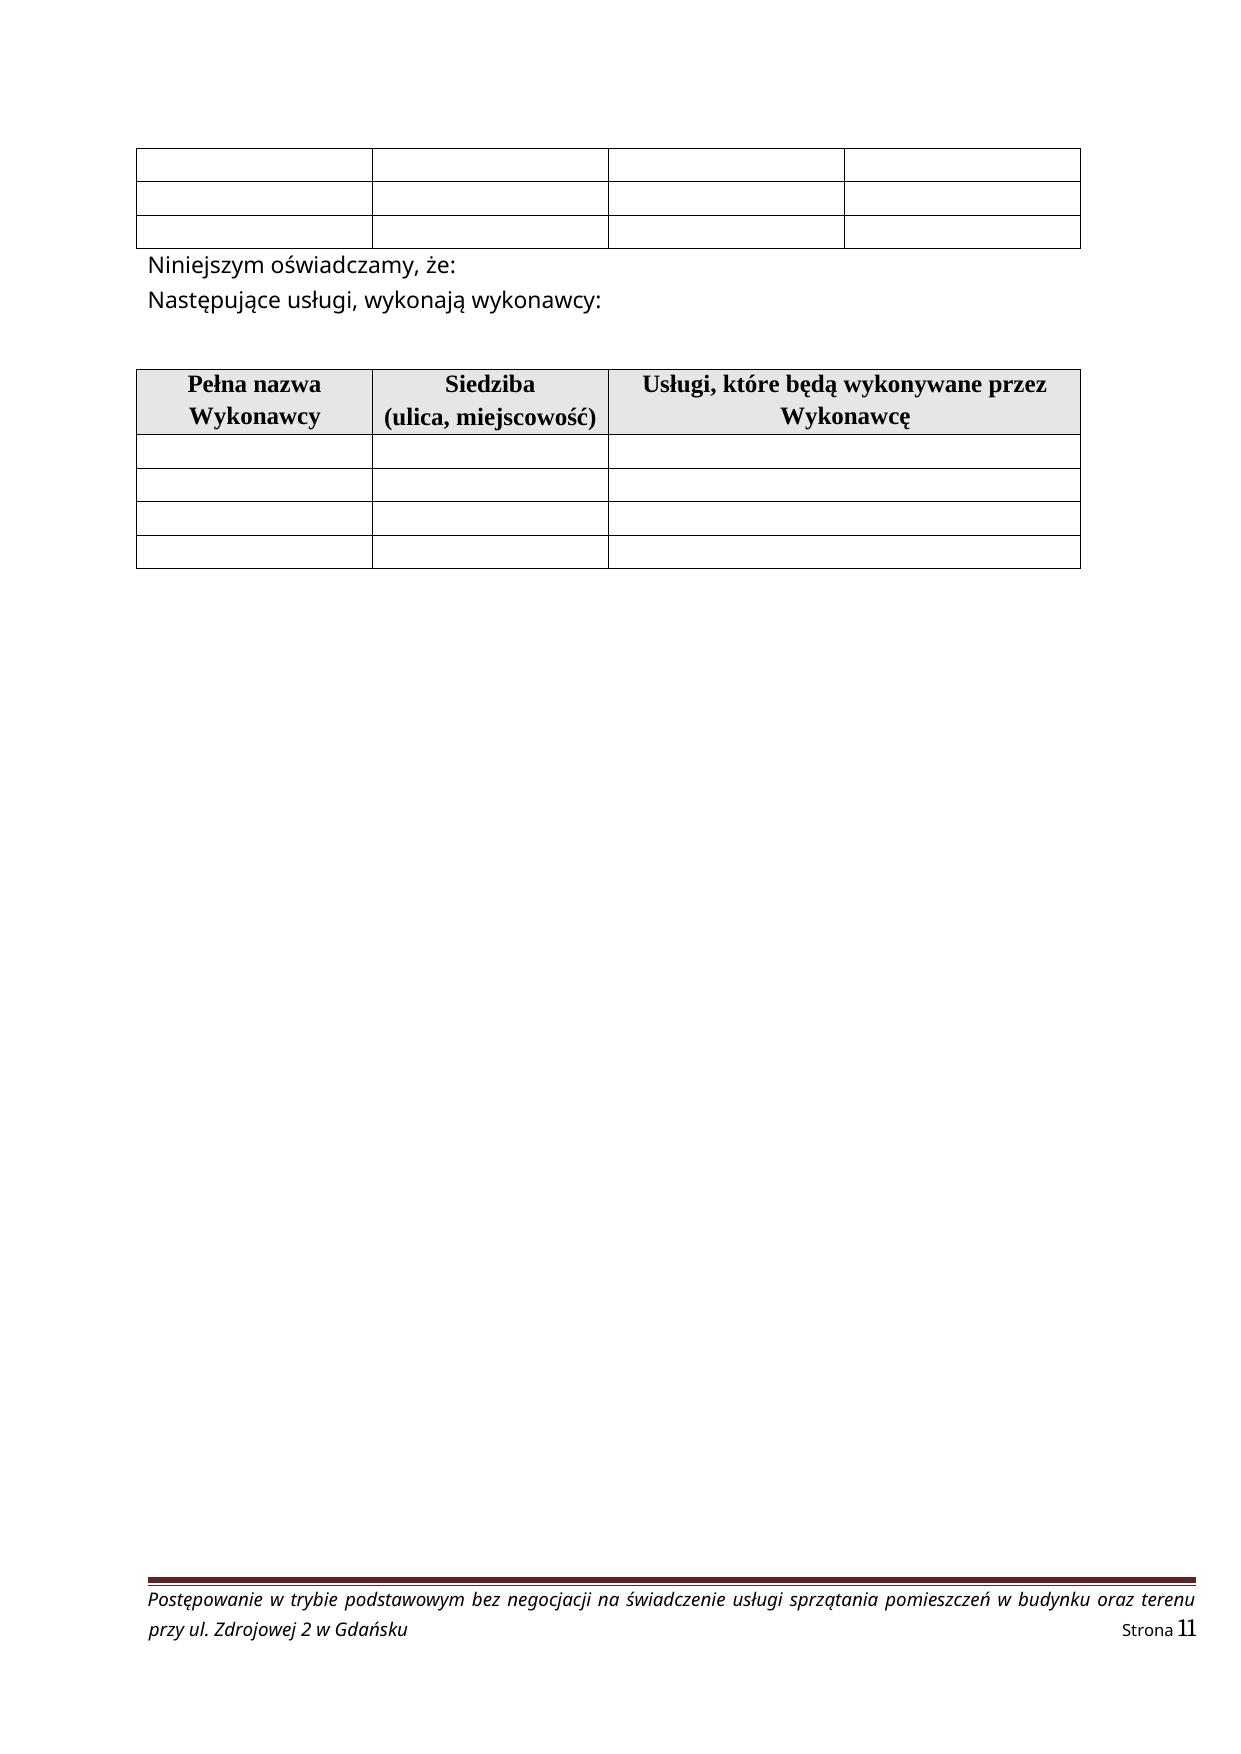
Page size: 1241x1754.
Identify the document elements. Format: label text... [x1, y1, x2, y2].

table_cell [373, 149, 608, 181]
table_cell [609, 469, 1080, 501]
table_header Usługi, które będą wykonywane przez Wykonawcę [609, 370, 1080, 434]
table_cell [609, 536, 1080, 568]
table_cell [373, 502, 608, 534]
table_cell [137, 435, 372, 468]
table_cell [609, 435, 1080, 468]
table_cell [845, 149, 1080, 181]
table_cell [845, 216, 1080, 248]
table_cell [609, 502, 1080, 534]
table_cell [373, 216, 608, 248]
table_cell [137, 182, 372, 214]
text Niniejszym oświadczamy, że: [147, 249, 1196, 280]
table_header Pełna nazwa Wykonawcy [137, 370, 372, 434]
table_cell [373, 469, 608, 501]
table_cell [845, 182, 1080, 214]
table_cell [137, 536, 372, 568]
table_cell [137, 216, 372, 248]
table_cell [609, 182, 844, 214]
table_cell [137, 502, 372, 534]
table_cell [609, 149, 844, 181]
table_cell [373, 182, 608, 214]
table_cell [373, 536, 608, 568]
text Następujące usługi, wykonają wykonawcy: [147, 284, 1196, 316]
table_cell [373, 435, 608, 468]
table_cell [137, 469, 372, 501]
table_cell [609, 216, 844, 248]
table_cell [137, 149, 372, 181]
table_header Siedziba (ulica, miejscowość) [373, 370, 608, 434]
